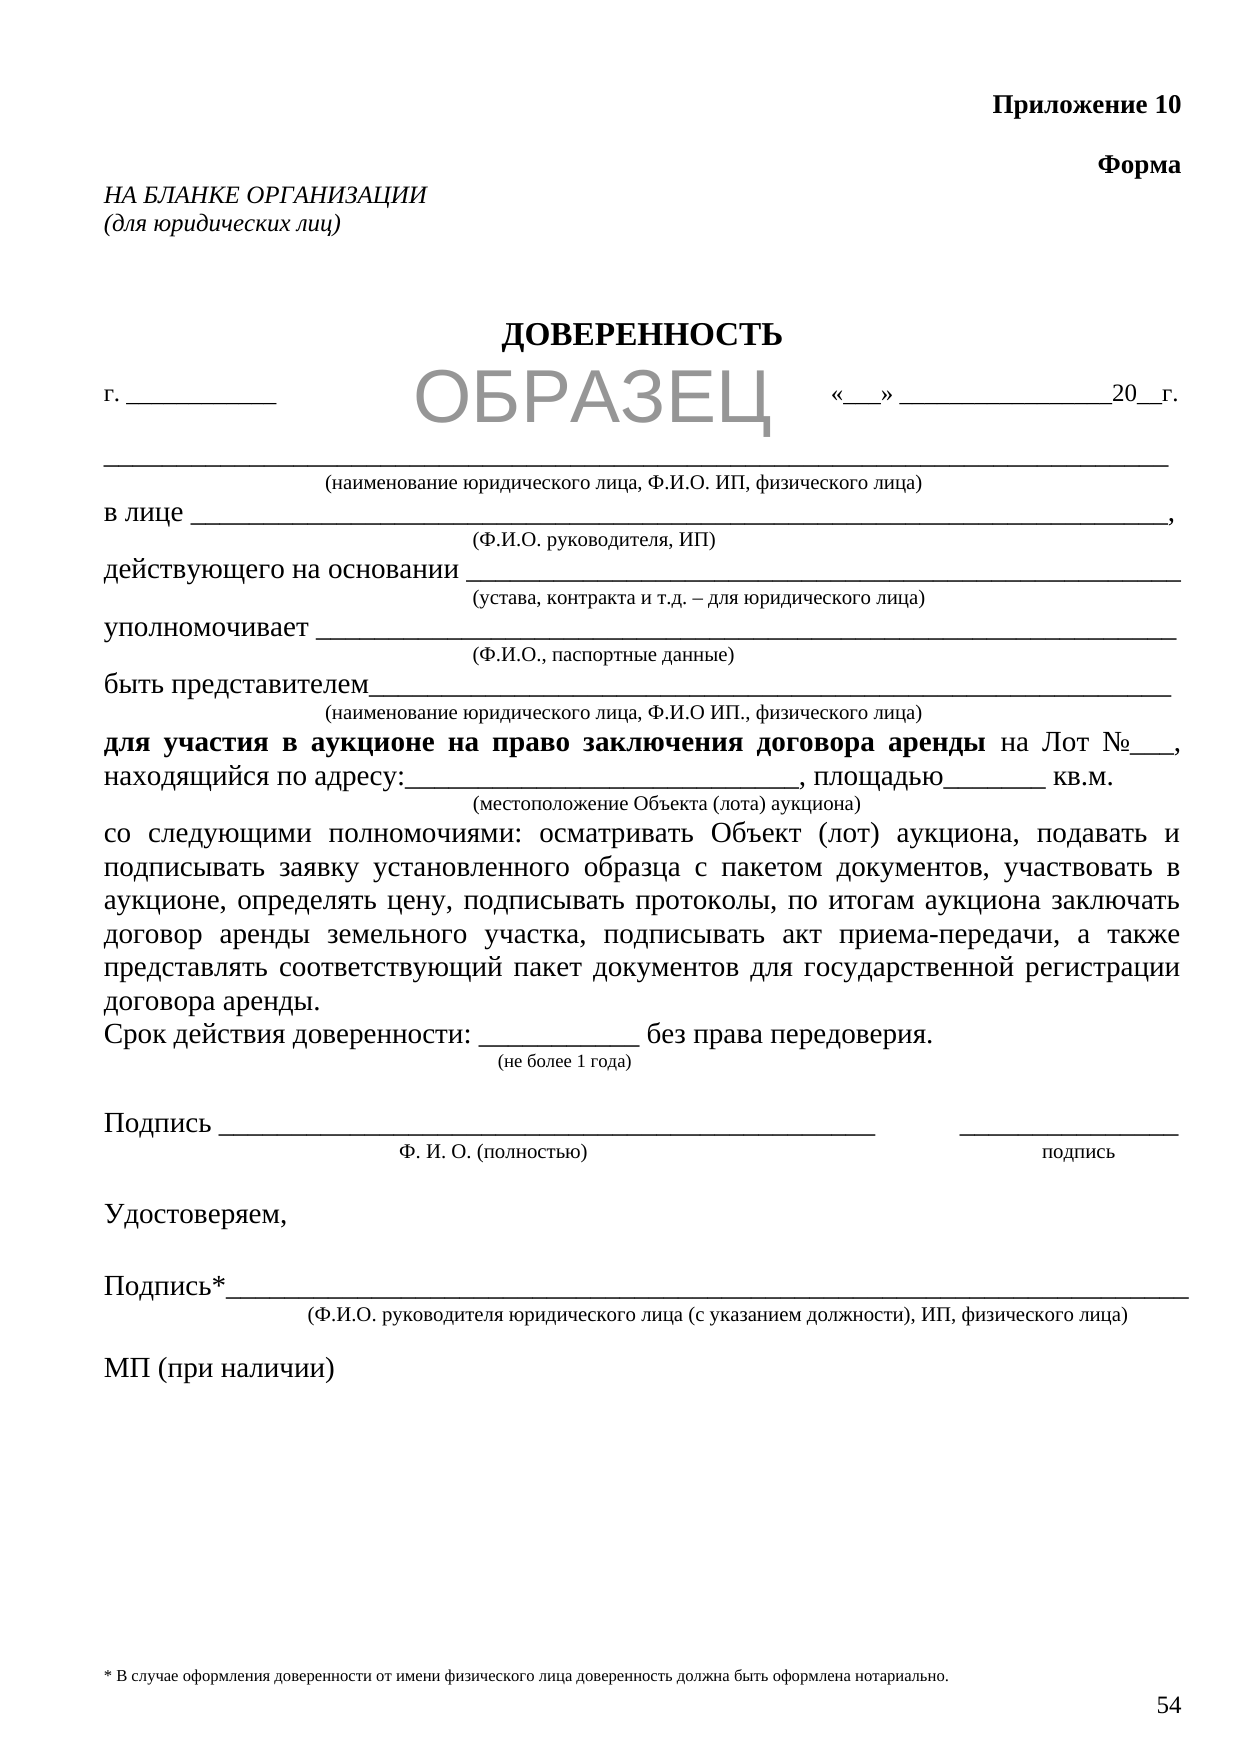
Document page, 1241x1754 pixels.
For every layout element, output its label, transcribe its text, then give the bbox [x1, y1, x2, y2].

text быть представителем_______________________________________________________ [103, 666, 1181, 700]
text действующего на основании _________________________________________________ [103, 551, 1181, 585]
text (для юридических лиц) [103, 208, 1181, 237]
text для участия в аукционе на право заключения договора аренды на Лот №___, находящийся по адресу:___________________________, площадью_______ кв.м. [103, 724, 1181, 791]
text Ф. И. О. (полностью) подпись [103, 1139, 1181, 1163]
text (не более 1 года) [103, 1050, 1181, 1072]
text (местоположение Объекта (лота) аукциона) [399, 791, 1181, 815]
subtitle Приложение 10 [103, 89, 1181, 120]
text НА БЛАНКЕ ОРГАНИЗАЦИИ [103, 180, 1181, 208]
text Срок действия доверенности: ___________ без права передоверия. [103, 1016, 1181, 1050]
text ДОВЕРЕННОСТЬ [103, 314, 1181, 352]
text (устава, контракта и т.д. – для юридического лица) [398, 585, 1181, 609]
text г. ____________ «___» _________________20__г. [103, 378, 1181, 407]
text уполномочивает ___________________________________________________________ [103, 609, 1181, 642]
text (наименование юридического лица, Ф.И.О ИП., физического лица) [325, 700, 1181, 724]
text (Ф.И.О. руководителя юридического лица (с указанием должности), ИП, физического лица) [177, 1302, 1181, 1326]
text (Ф.И.О. руководителя, ИП) [398, 527, 1181, 551]
text Форма [103, 148, 1181, 180]
text (Ф.И.О., паспортные данные) [398, 642, 1181, 666]
text * В случае оформления доверенности от имени физического лица доверенность должна быть оформлена нотариально. [103, 1666, 1181, 1685]
text _________________________________________________________________________ [103, 436, 1181, 469]
text в лице ___________________________________________________________________, [103, 494, 1181, 527]
text Подпись*__________________________________________________________________ [44, 1268, 1240, 1302]
text со следующими полномочиями: осматривать Объект (лот) аукциона, подавать и подписывать заявку установленного образца с пакетом документов, участвовать в аукционе, определять цену, подписывать протоколы, по итогам аукциона заключать договор аренды земельного участка, подписывать акт приема-передачи, а также представлять соответствующий пакет документов для государственной регистрации договора аренды. [103, 815, 1181, 1016]
text МП (при наличии) [103, 1350, 835, 1383]
text (наименование юридического лица, Ф.И.О. ИП, физического лица) [162, 469, 1181, 494]
text Удостоверяем, [103, 1196, 1181, 1230]
text Подпись _____________________________________________ _______________ [103, 1105, 1181, 1139]
